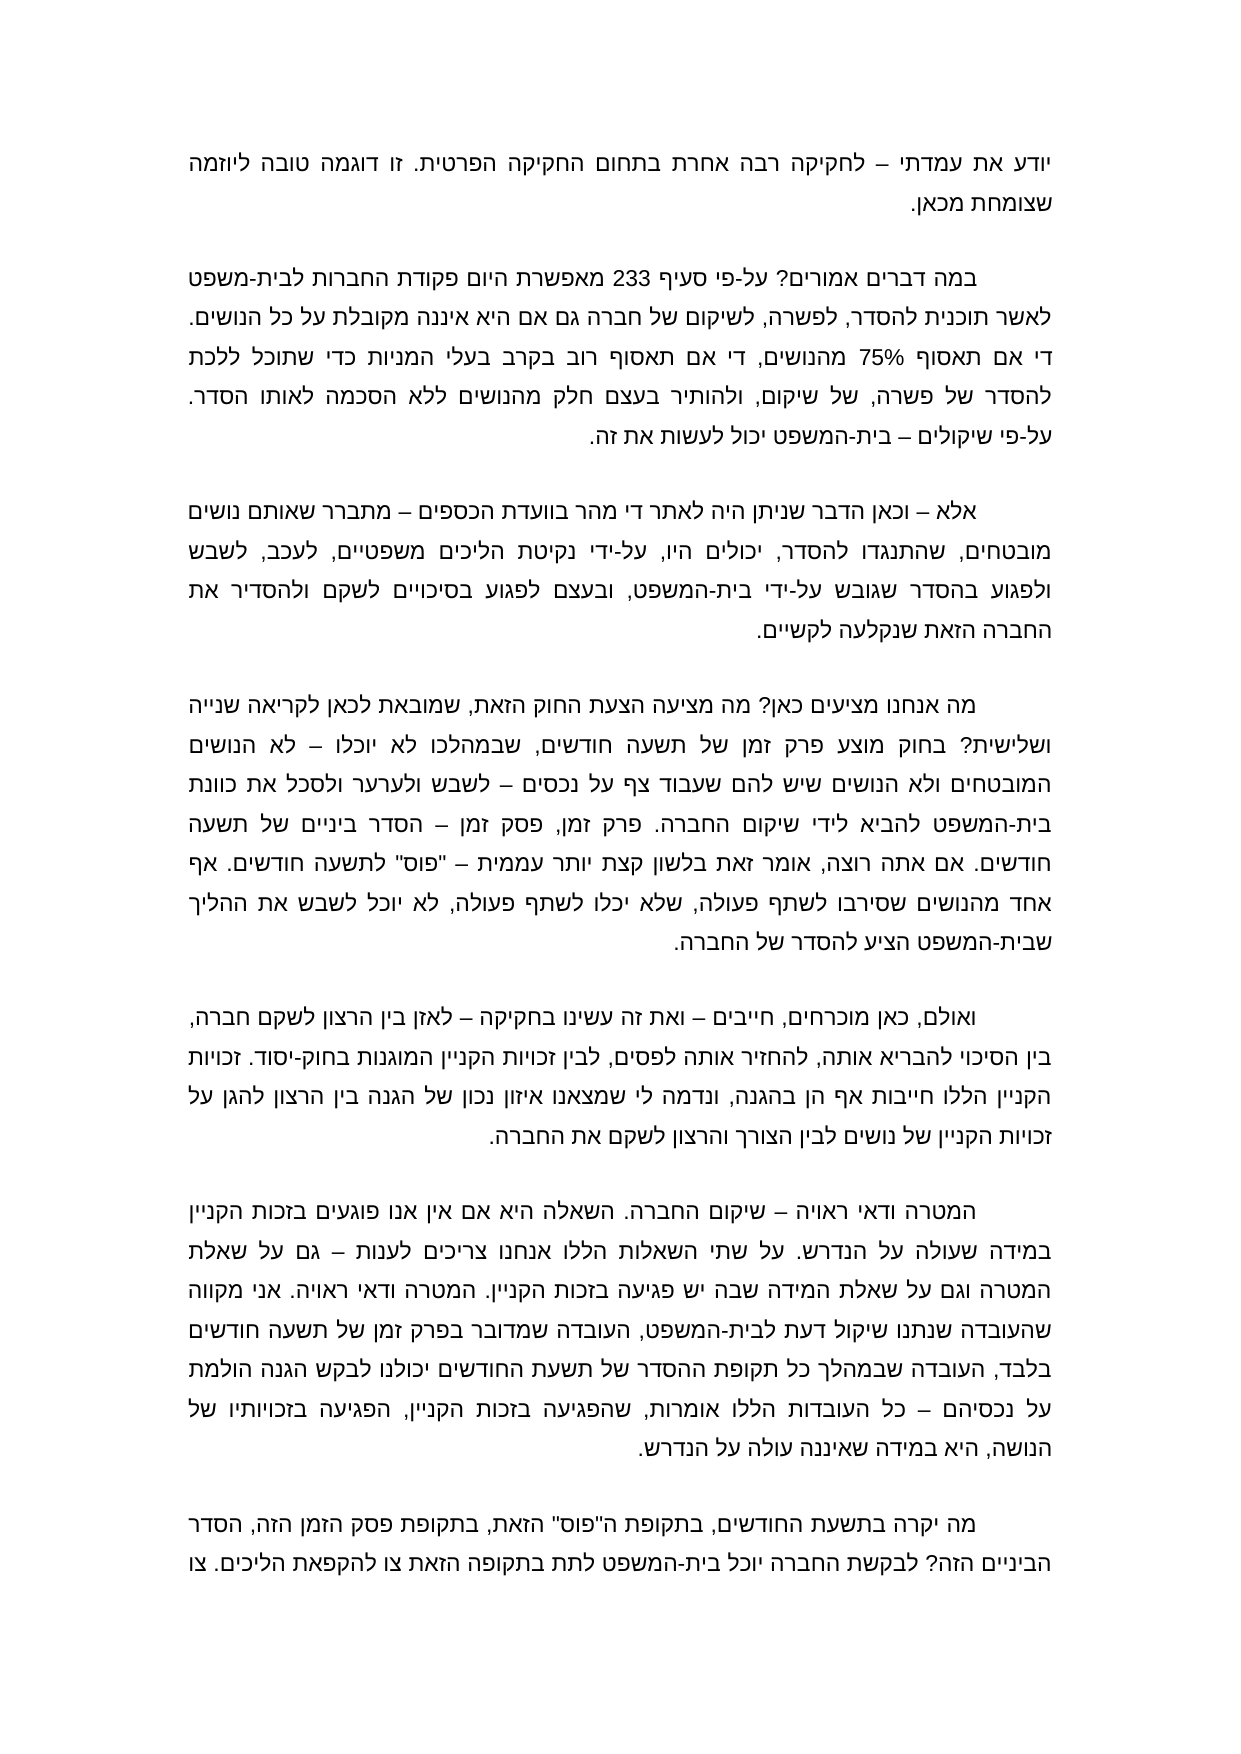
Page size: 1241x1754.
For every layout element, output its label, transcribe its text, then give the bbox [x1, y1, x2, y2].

text המטרה ודאי ראויה – שיקום החברה. השאלה היא אם אין אנו פוגעים בזכות הקניין במידה שעולה על הנדרש. על שתי השאלות הללו אנחנו צריכים לענות – גם על שאלת המטרה וגם על שאלת המידה שבה יש פגיעה בזכות הקניין. המטרה ודאי ראויה. אני מקווה שהעובדה שנתנו שיקול דעת לבית-המשפט, העובדה שמדובר בפרק זמן של תשעה חודשים בלבד, העובדה שבמהלך כל תקופת ההסדר של תשעת החודשים יכולנו לבקש הגנה הולמת על נכסיהם – כל העובדות הללו אומרות, שהפגיעה בזכות הקניין, הפגיעה בזכויותיו של הנושה, היא במידה שאיננה עולה על הנדרש. [187, 1198, 1053, 1461]
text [187, 1511, 1053, 1576]
text במה דברים אמורים? על-פי סעיף 233 מאפשרת היום פקודת החברות לבית-משפט לאשר תוכנית להסדר, לפשרה, לשיקום של חברה גם אם היא איננה מקובלת על כל הנושים. די אם תאסוף 75% מהנושים, די אם תאסוף רוב בקרב בעלי המניות כדי שתוכל ללכת להסדר של פשרה, של שיקום, ולהותיר בעצם חלק מהנושים ללא הסכמה לאותו הסדר. על-פי שיקולים – בית-המשפט יכול לעשות את זה. [187, 265, 1053, 449]
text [187, 150, 1053, 216]
text אלא – וכאן הדבר שניתן היה לאתר די מהר בוועדת הכספים – מתברר שאותם נושים מובטחים, שהתנגדו להסדר, יכולים היו, על-ידי נקיטת הליכים משפטיים, לעכב, לשבש ולפגוע בהסדר שגובש על-ידי בית-המשפט, ובעצם לפגוע בסיכויים לשקם ולהסדיר את החברה הזאת שנקלעה לקשיים. [187, 498, 1053, 643]
text ואולם, כאן מוכרחים, חייבים – ואת זה עשינו בחקיקה – לאזן בין הרצון לשקם חברה, בין הסיכוי להבריא אותה, להחזיר אותה לפסים, לבין זכויות הקניין המוגנות בחוק-יסוד. זכויות הקניין הללו חייבות אף הן בהגנה, ונדמה לי שמצאנו איזון נכון של הגנה בין הרצון להגן על זכויות הקניין של נושים לבין הצורך והרצון לשקם את החברה. [187, 1004, 1053, 1149]
text מה אנחנו מציעים כאן? מה מציעה הצעת החוק הזאת, שמובאת לכאן לקריאה שנייה ושלישית? בחוק מוצע פרק זמן של תשעה חודשים, שבמהלכו לא יוכלו – לא הנושים המובטחים ולא הנושים שיש להם שעבוד צף על נכסים – לשבש ולערער ולסכל את כוונת בית-המשפט להביא לידי שיקום החברה. פרק זמן, פסק זמן – הסדר ביניים של תשעה חודשים. אם אתה רוצה, אומר זאת בלשון קצת יותר עממית – "פוס" לתשעה חודשים. אף אחד מהנושים שסירבו לשתף פעולה, שלא יכלו לשתף פעולה, לא יוכל לשבש את ההליך שבית-המשפט הציע להסדר של החברה. [187, 692, 1053, 955]
